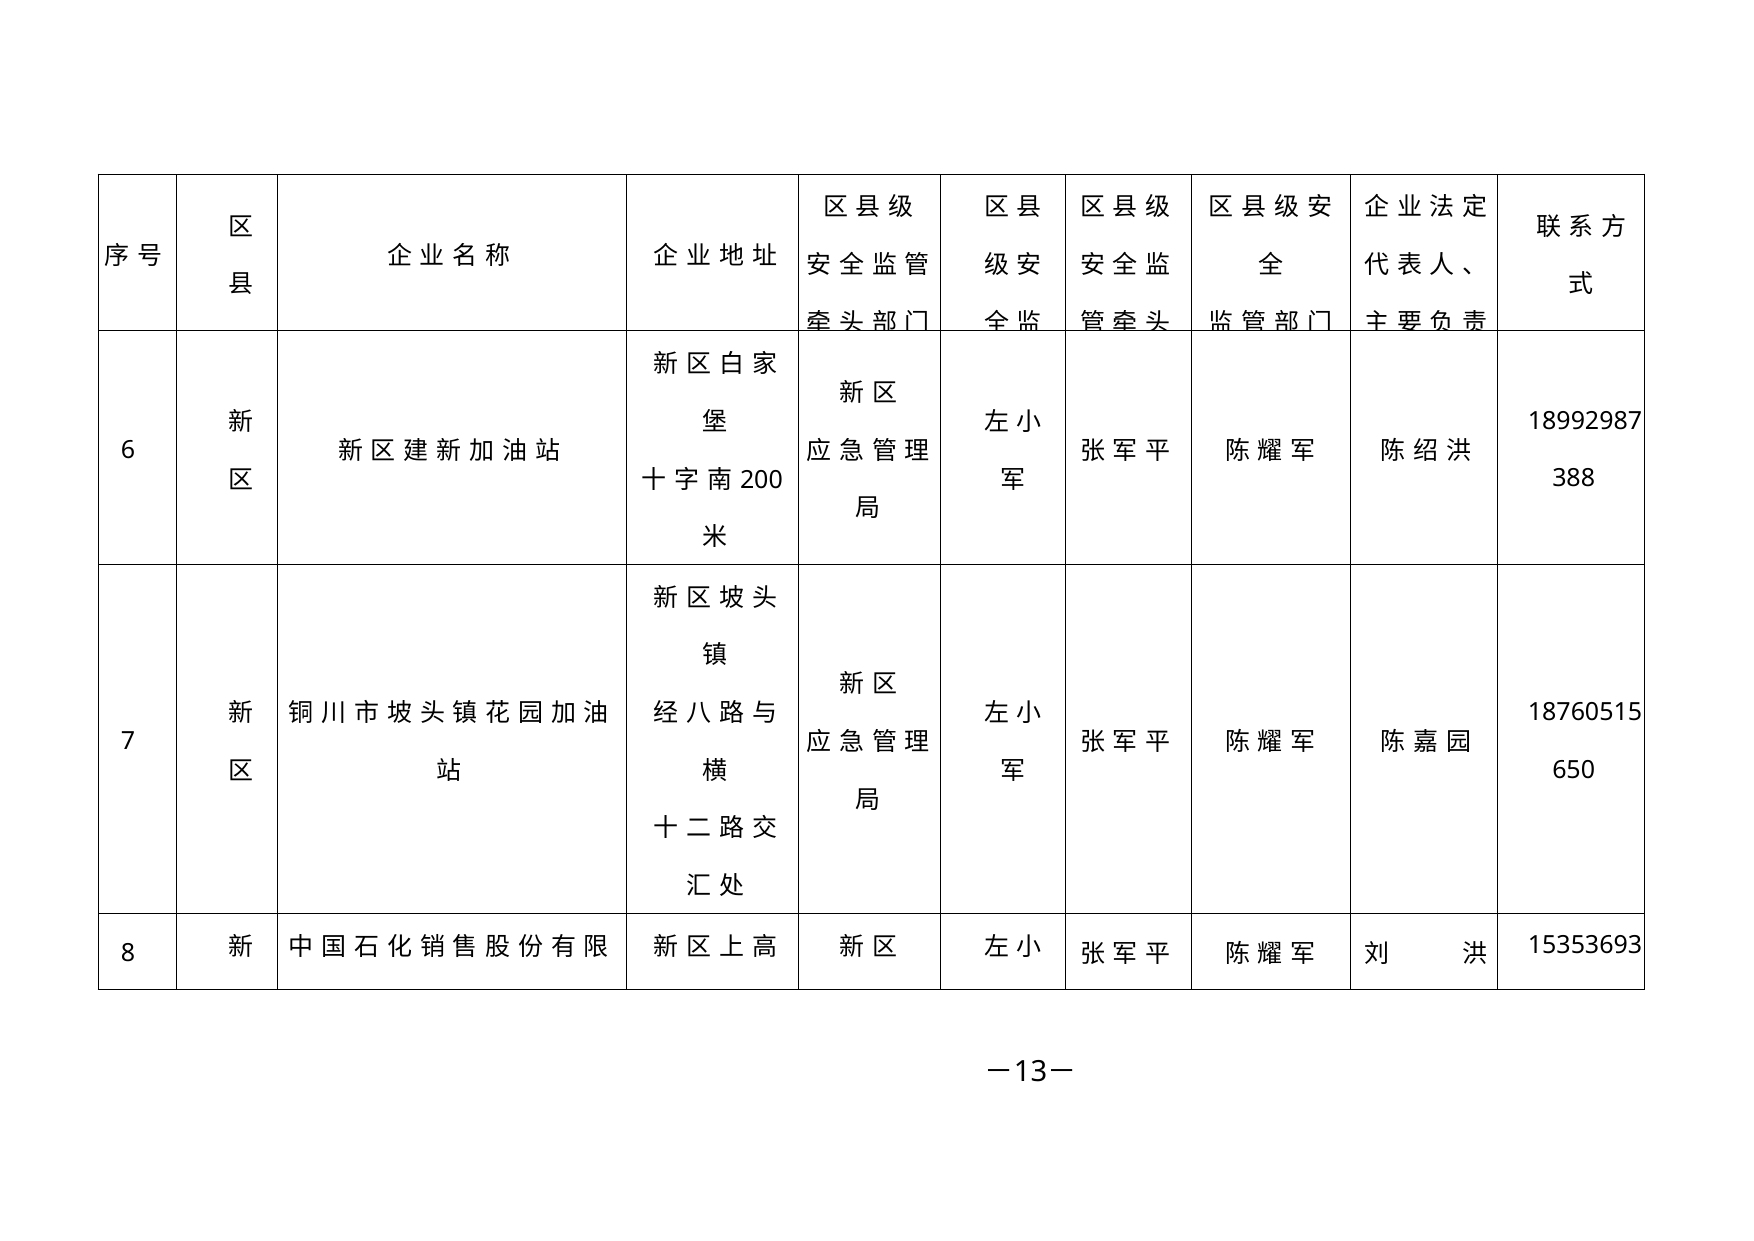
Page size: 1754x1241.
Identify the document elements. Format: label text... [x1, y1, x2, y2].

table_header 区县级 安全监管牵头部门 [799, 175, 940, 330]
table_cell 张军平 [1066, 914, 1191, 988]
table_cell 新区坡头镇 经八路与横 十二路交汇处 [627, 565, 798, 913]
table_header 联系方式 [1498, 175, 1644, 330]
table_cell 6 [99, 331, 176, 564]
table_cell 陈耀军 [1192, 331, 1350, 564]
table_header 企业地址 [627, 175, 798, 330]
table_cell 新区建新加油站 [278, 331, 626, 564]
table_cell 铜川市坡头镇花园加油站 [278, 565, 626, 913]
table_cell 陈绍洪 [1351, 331, 1497, 564]
table_header 区县级安全 监管部门 监管人员 [1192, 175, 1350, 330]
table_header 企业名称 [278, 175, 626, 330]
table_cell 18992987388 [1498, 331, 1644, 564]
table_cell 新区上高埝村 [627, 914, 798, 988]
table_header 区县级安全监管责任人 [941, 175, 1065, 330]
table_cell 新区白家堡 十字南200米 [627, 331, 798, 564]
table_cell 左小军 [941, 914, 1065, 988]
table_cell 8 [99, 914, 176, 988]
table_cell 新区 [177, 914, 277, 988]
table_cell 中国石化销售股份有限公司 陕西铜川石油分公司鑫源加油站 [278, 914, 626, 988]
table_cell 刘 洪 [1351, 914, 1497, 988]
table_cell 陈耀军 [1192, 914, 1350, 988]
table_cell 新区 [177, 331, 277, 564]
table_cell 张军平 [1066, 331, 1191, 564]
table_cell 15353693003 [1498, 914, 1644, 988]
table_cell 新区 应急管理局 [799, 914, 940, 988]
table_cell 新区 应急管理局 [799, 331, 940, 564]
table_header 区县级 安全监管牵头部门负责人 [1066, 175, 1191, 330]
table_header 区县 [177, 175, 277, 330]
table_cell 陈嘉园 [1351, 565, 1497, 913]
table_cell 新区 [177, 565, 277, 913]
table_cell 18760515650 [1498, 565, 1644, 913]
table_header 企业法定 代表人、 主要负责人 [1351, 175, 1497, 330]
table_header 序号 [99, 175, 176, 330]
table_cell 左小军 [941, 565, 1065, 913]
table_cell 陈耀军 [1192, 565, 1350, 913]
table_cell 张军平 [1066, 565, 1191, 913]
table_cell 7 [99, 565, 176, 913]
table_cell 左小军 [941, 331, 1065, 564]
table_cell 新区 应急管理局 [799, 565, 940, 913]
